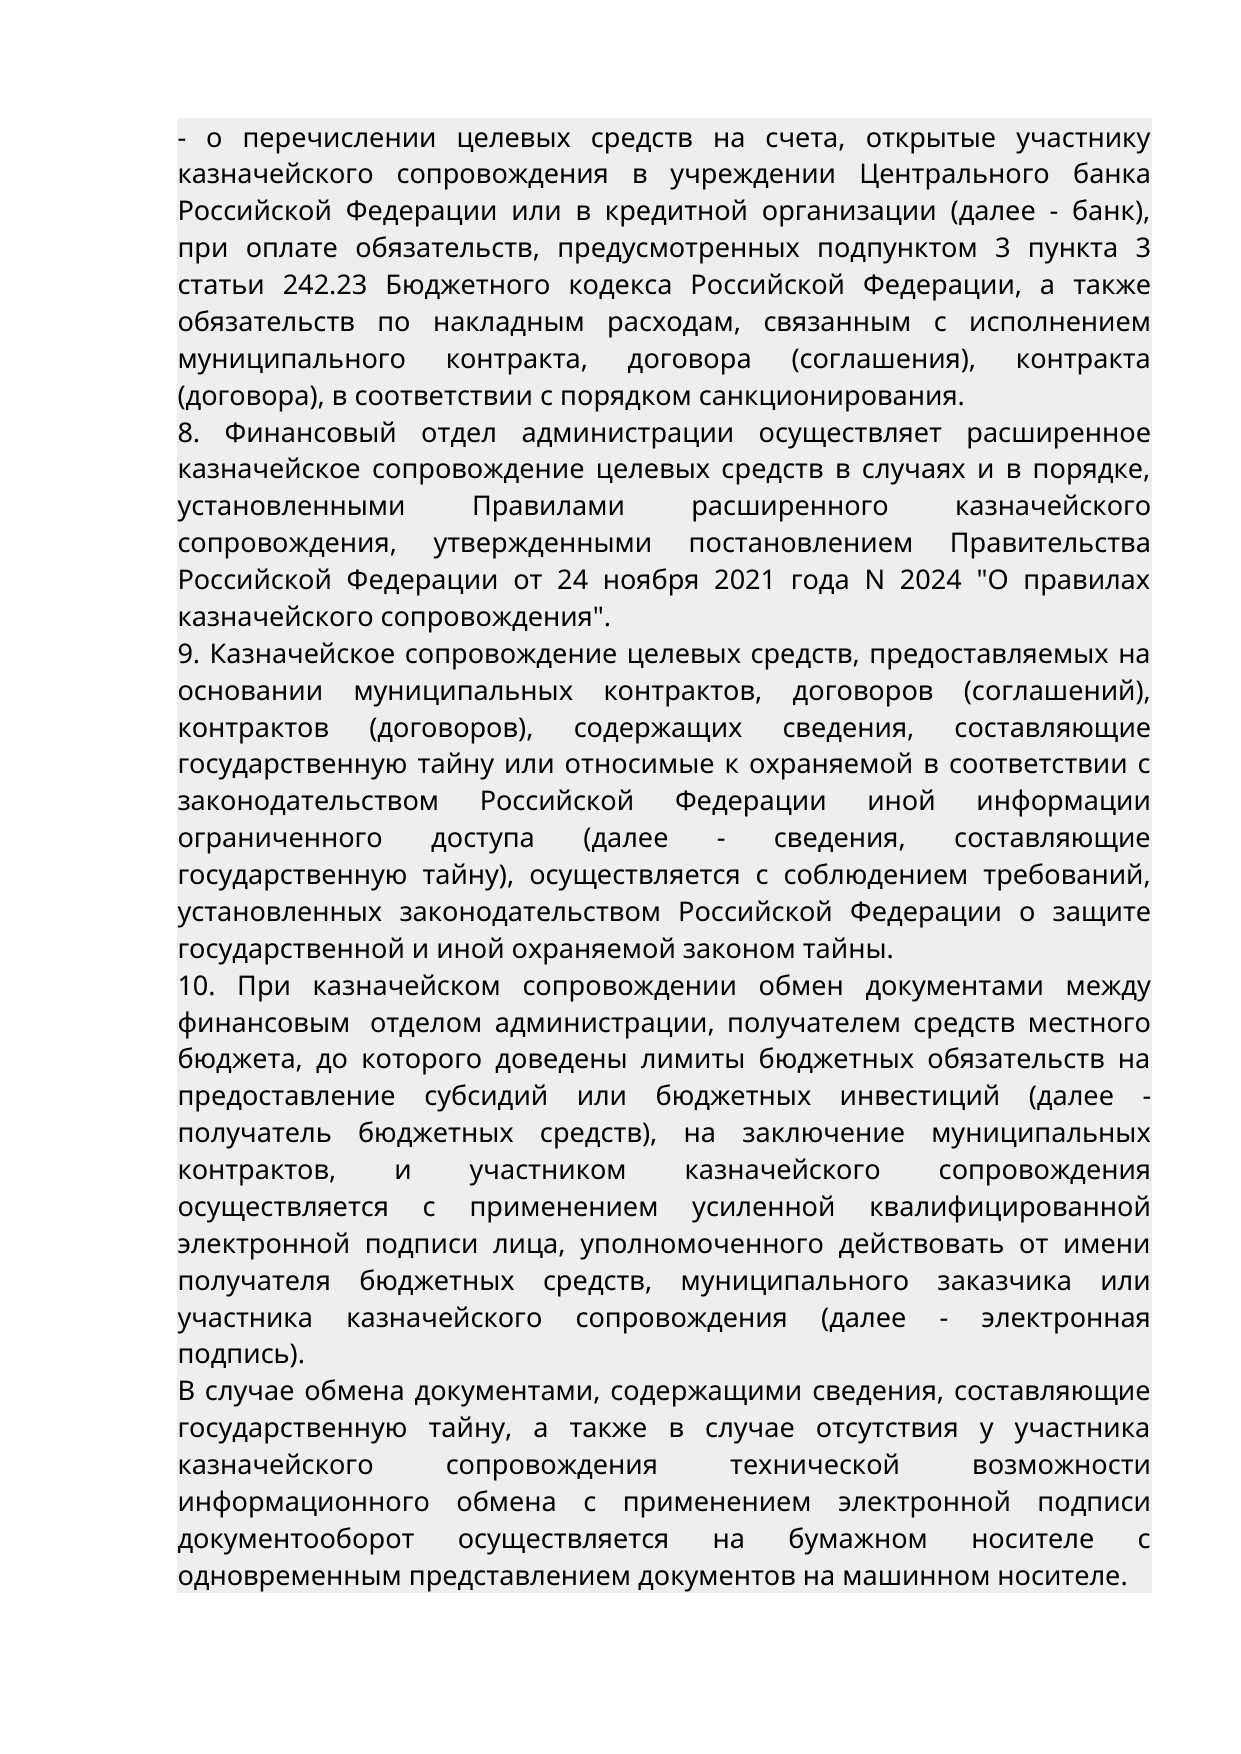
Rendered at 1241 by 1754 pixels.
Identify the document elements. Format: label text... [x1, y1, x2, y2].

text - о перечислении целевых средств на счета, открытые участнику казначейского сопровождения в учреждении Центрального банка Российской Федерации или в кредитной организации (далее - банк), при оплате обязательств, предусмотренных подпунктом 3 пункта 3 статьи 242.23 Бюджетного кодекса Российской Федерации, а также обязательств по накладным расходам, связанным с исполнением муниципального контракта, договора (соглашения), контракта (договора), в соответствии с порядком санкционирования. [177, 118, 1152, 413]
text 9. Казначейское сопровождение целевых средств, предоставляемых на основании муниципальных контрактов, договоров (соглашений), контрактов (договоров), содержащих сведения, составляющие государственную тайну или относимые к охраняемой в соответствии с законодательством Российской Федерации иной информации ограниченного доступа (далее - сведения, составляющие государственную тайну), осуществляется с соблюдением требований, установленных законодательством Российской Федерации о защите государственной и иной охраняемой законом тайны. [177, 634, 1152, 966]
text 10. При казначейском сопровождении обмен документами между финансовым отделом администрации, получателем средств местного бюджета, до которого доведены лимиты бюджетных обязательств на предоставление субсидий или бюджетных инвестиций (далее - получатель бюджетных средств), на заключение муниципальных контрактов, и участником казначейского сопровождения осуществляется с применением усиленной квалифицированной электронной подписи лица, уполномоченного действовать от имени получателя бюджетных средств, муниципального заказчика или участника казначейского сопровождения (далее - электронная подпись). [177, 966, 1152, 1372]
text 8. Финансовый отдел администрации осуществляет расширенное казначейское сопровождение целевых средств в случаях и в порядке, установленными Правилами расширенного казначейского сопровождения, утвержденными постановлением Правительства Российской Федерации от 24 ноября 2021 года N 2024 "О правилах казначейского сопровождения". [177, 413, 1152, 634]
text В случае обмена документами, содержащими сведения, составляющие государственную тайну, а также в случае отсутствия у участника казначейского сопровождения технической возможности информационного обмена с применением электронной подписи документооборот осуществляется на бумажном носителе с одновременным представлением документов на машинном носителе. [177, 1372, 1152, 1593]
